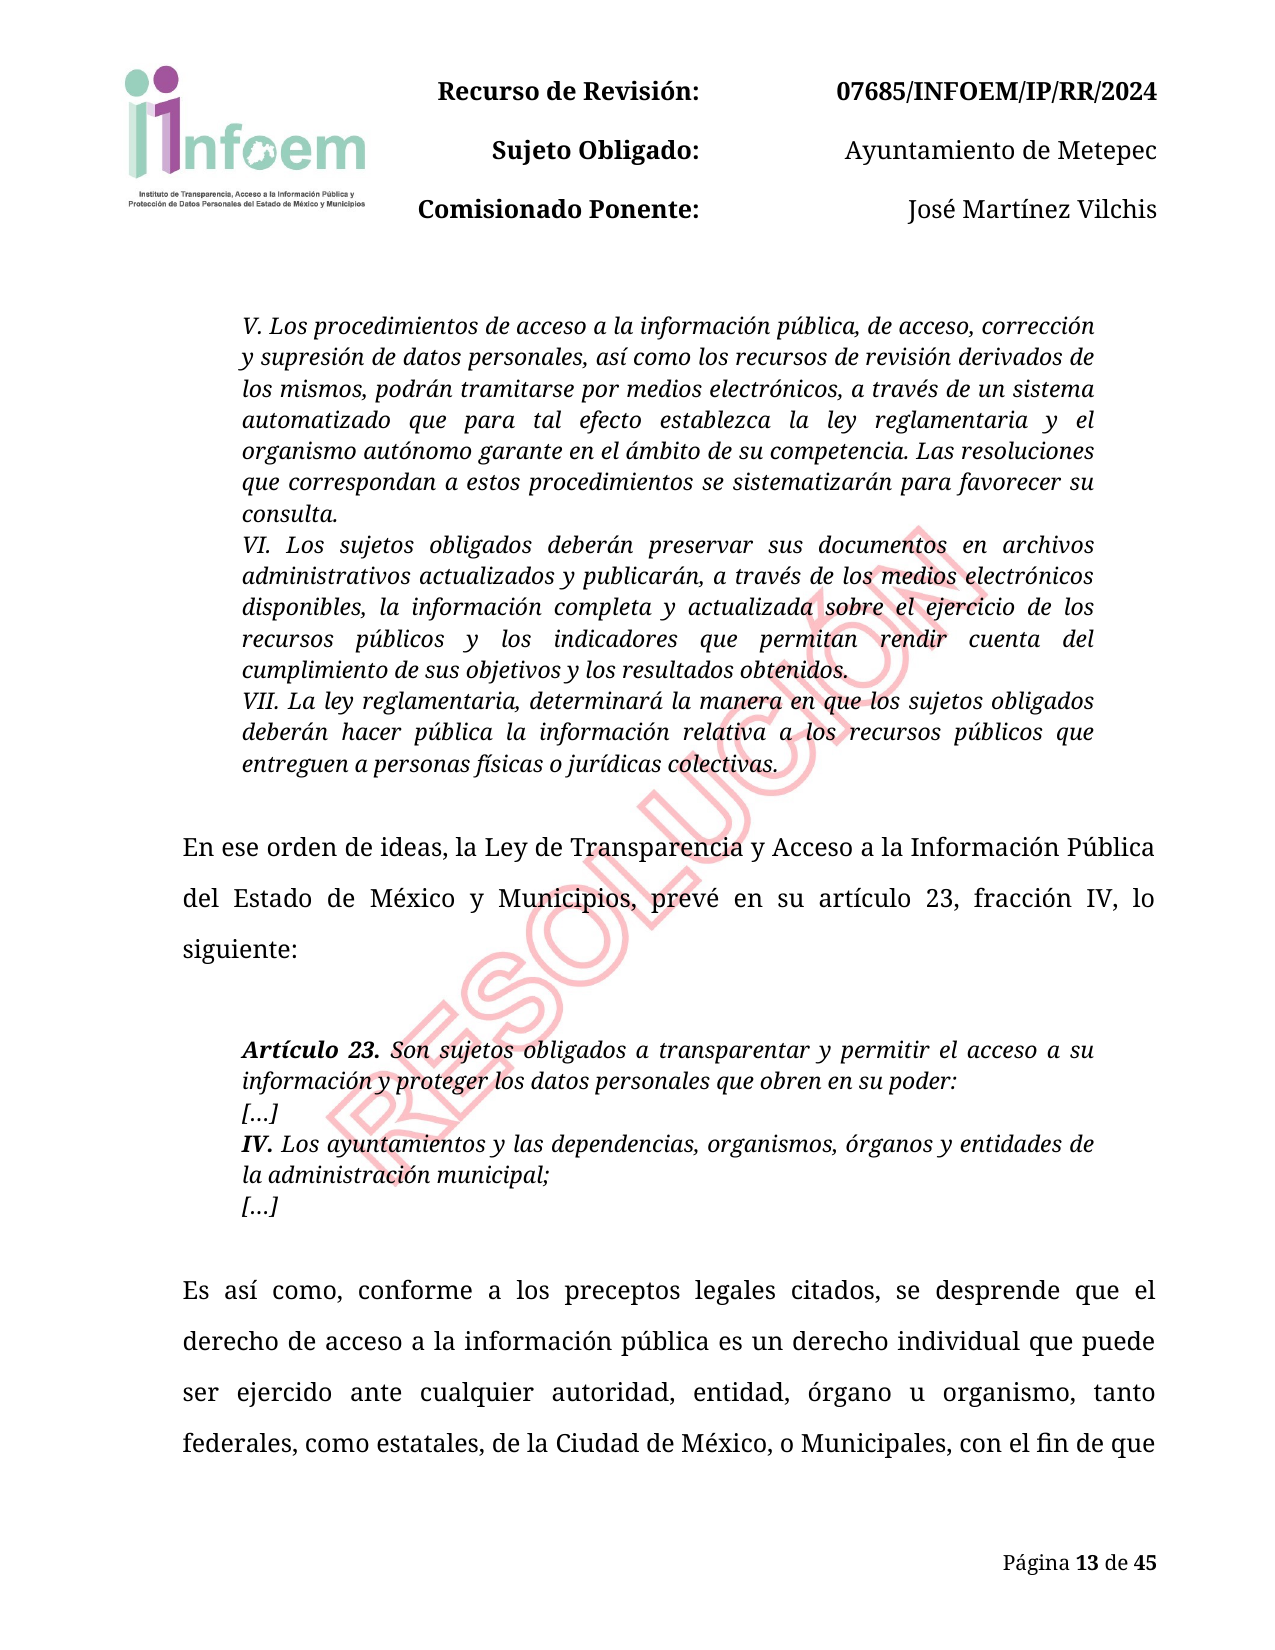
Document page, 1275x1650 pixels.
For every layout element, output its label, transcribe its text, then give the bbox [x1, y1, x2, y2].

picture [5, 5, 1275, 1650]
text IV. Los ayuntamientos y las dependencias, organismos, órganos y entidades de la administración municipal; [242, 1128, 1098, 1190]
text VII. La ley reglamentaria, determinará la manera en que los sujetos obligados deberán hacer pública la información relativa a los recursos públicos que entreguen a personas físicas o jurídicas colectivas. [242, 685, 1098, 779]
text V. Los procedimientos de acceso a la información pública, de acceso, corrección y supresión de datos personales, así como los recursos de revisión derivados de los mismos, podrán tramitarse por medios electrónicos, a través de un sistema automatizado que para tal efecto establezca la ley reglamentaria y el organismo autónomo garante en el ámbito de su competencia. Las resoluciones que correspondan a estos procedimientos se sistematizarán para favorecer su consulta. [242, 310, 1098, 529]
text […] [242, 1190, 1098, 1222]
text VI. Los sujetos obligados deberán preservar sus documentos en archivos administrativos actualizados y publicarán, a través de los medios electrónicos disponibles, la información completa y actualizada sobre el ejercicio de los recursos públicos y los indicadores que permitan rendir cuenta del cumplimiento de sus objetivos y los resultados obtenidos. [242, 529, 1098, 685]
text […] [242, 1097, 1098, 1128]
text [182, 1273, 1157, 1460]
text En ese orden de ideas, la Ley de Transparencia y Acceso a la Información Pública del Estado de México y Municipios, prevé en su artículo 23, fracción IV, lo siguiente: [182, 830, 1157, 966]
text Artículo 23. Son sujetos obligados a transparentar y permitir el acceso a su información y proteger los datos personales que obren en su poder: [242, 1034, 1098, 1097]
